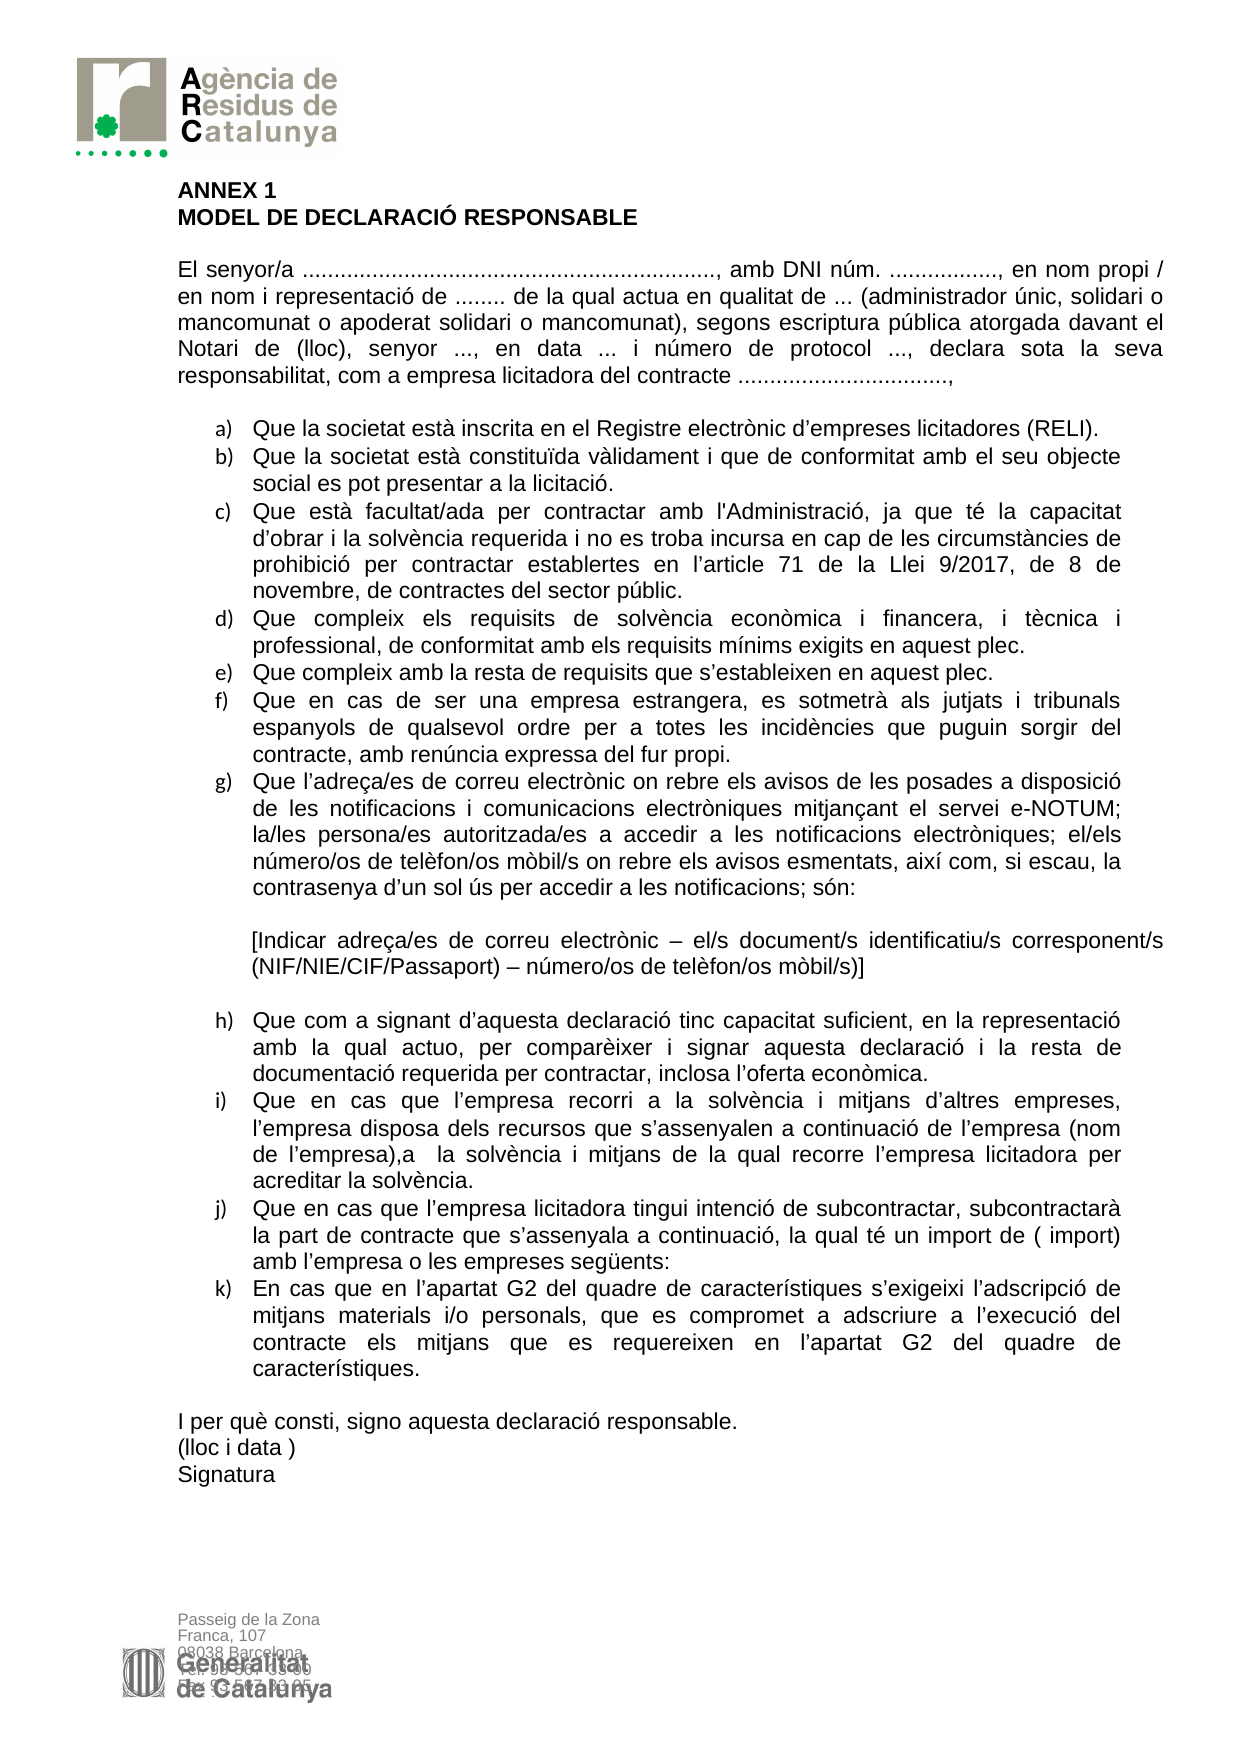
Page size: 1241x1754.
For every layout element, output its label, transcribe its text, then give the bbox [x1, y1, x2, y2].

list Que l’adreça/es de correu electrònic on rebre els avisos de les posades a disposició de les notificacions i comunicacions electròniques mitjançant el servei e-NOTUM; la/les persona/es autoritzada/es a accedir a les notificacions electròniques; el/els número/os de telèfon/os mòbil/s on rebre els avisos esmentats, així com, si escau, la contrasenya d’un sol ús per accedir a les notificacions; són: [215, 767, 1122, 900]
text [Indicar adreça/es de correu electrònic – el/s document/s identificatiu/s corresponent/s (NIF/NIE/CIF/Passaport) – número/os de telèfon/os mòbil/s)] [251, 927, 1165, 979]
list Que compleix amb la resta de requisits que s’estableixen en aquest plec. [215, 658, 1122, 686]
text Signatura [177, 1461, 1165, 1487]
list Que compleix els requisits de solvència econòmica i financera, i tècnica i professional, de conformitat amb els requisits mínims exigits en aquest plec. [215, 604, 1122, 658]
text El senyor/a ................................................................., amb DNI núm. ................., en nom propi / en nom i representació de ........ de la qual actua en qualitat de ... (administrador únic, solidari o mancomunat o apoderat solidari o mancomunat), segons escriptura pública atorgada davant el Notari de (lloc), senyor ..., en data ... i número de protocol ..., declara sota la seva responsabilitat, com a empresa licitadora del contracte ................................., [177, 256, 1165, 388]
list Que en cas de ser una empresa estrangera, es sotmetrà als jutjats i tribunals espanyols de qualsevol ordre per a totes les incidències que puguin sorgir del contracte, amb renúncia expressa del fur propi. [215, 686, 1122, 767]
picture [117, 1642, 341, 1706]
list En cas que en l’apartat G2 del quadre de característiques s’exigeixi l’adscripció de mitjans materials i/o personals, que es compromet a adscriure a l’execució del contracte els mitjans que es requereixen en l’apartat G2 del quadre de característiques. [215, 1274, 1122, 1381]
list Que la societat està inscrita en el Registre electrònic d’empreses licitadores (RELI). [215, 414, 1122, 442]
list Que la societat està constituïda vàlidament i que de conformitat amb el seu objecte social es pot presentar a la licitació. [215, 442, 1122, 497]
list Que en cas que l’empresa recorri a la solvència i mitjans d’altres empreses, l’empresa disposa dels recursos que s’assenyalen a continuació de l’empresa (nom de l’empresa),a la solvència i mitjans de la qual recorre l’empresa licitadora per acreditar la solvència. [215, 1087, 1122, 1194]
list Que com a signant d’aquesta declaració tinc capacitat suficient, en la representació amb la qual actuo, per comparèixer i signar aquesta declaració i la resta de documentació requerida per contractar, inclosa l’oferta econòmica. [215, 1006, 1122, 1087]
text (lloc i data ) [177, 1434, 1165, 1461]
picture [73, 57, 341, 159]
text I per què consti, signo aquesta declaració responsable. [177, 1408, 1165, 1434]
list Que en cas que l’empresa licitadora tingui intenció de subcontractar, subcontractarà la part de contracte que s’assenyala a continuació, la qual té un import de ( import) amb l’empresa o les empreses següents: [215, 1194, 1122, 1274]
text MODEL DE DECLARACIÓ RESPONSABLE [177, 203, 1165, 230]
text ANNEX 1 [177, 177, 1165, 203]
list Que està facultat/ada per contractar amb l'Administració, ja que té la capacitat d’obrar i la solvència requerida i no es troba incursa en cap de les circumstàncies de prohibició per contractar establertes en l’article 71 de la Llei 9/2017, de 8 de novembre, de contractes del sector públic. [215, 497, 1122, 604]
